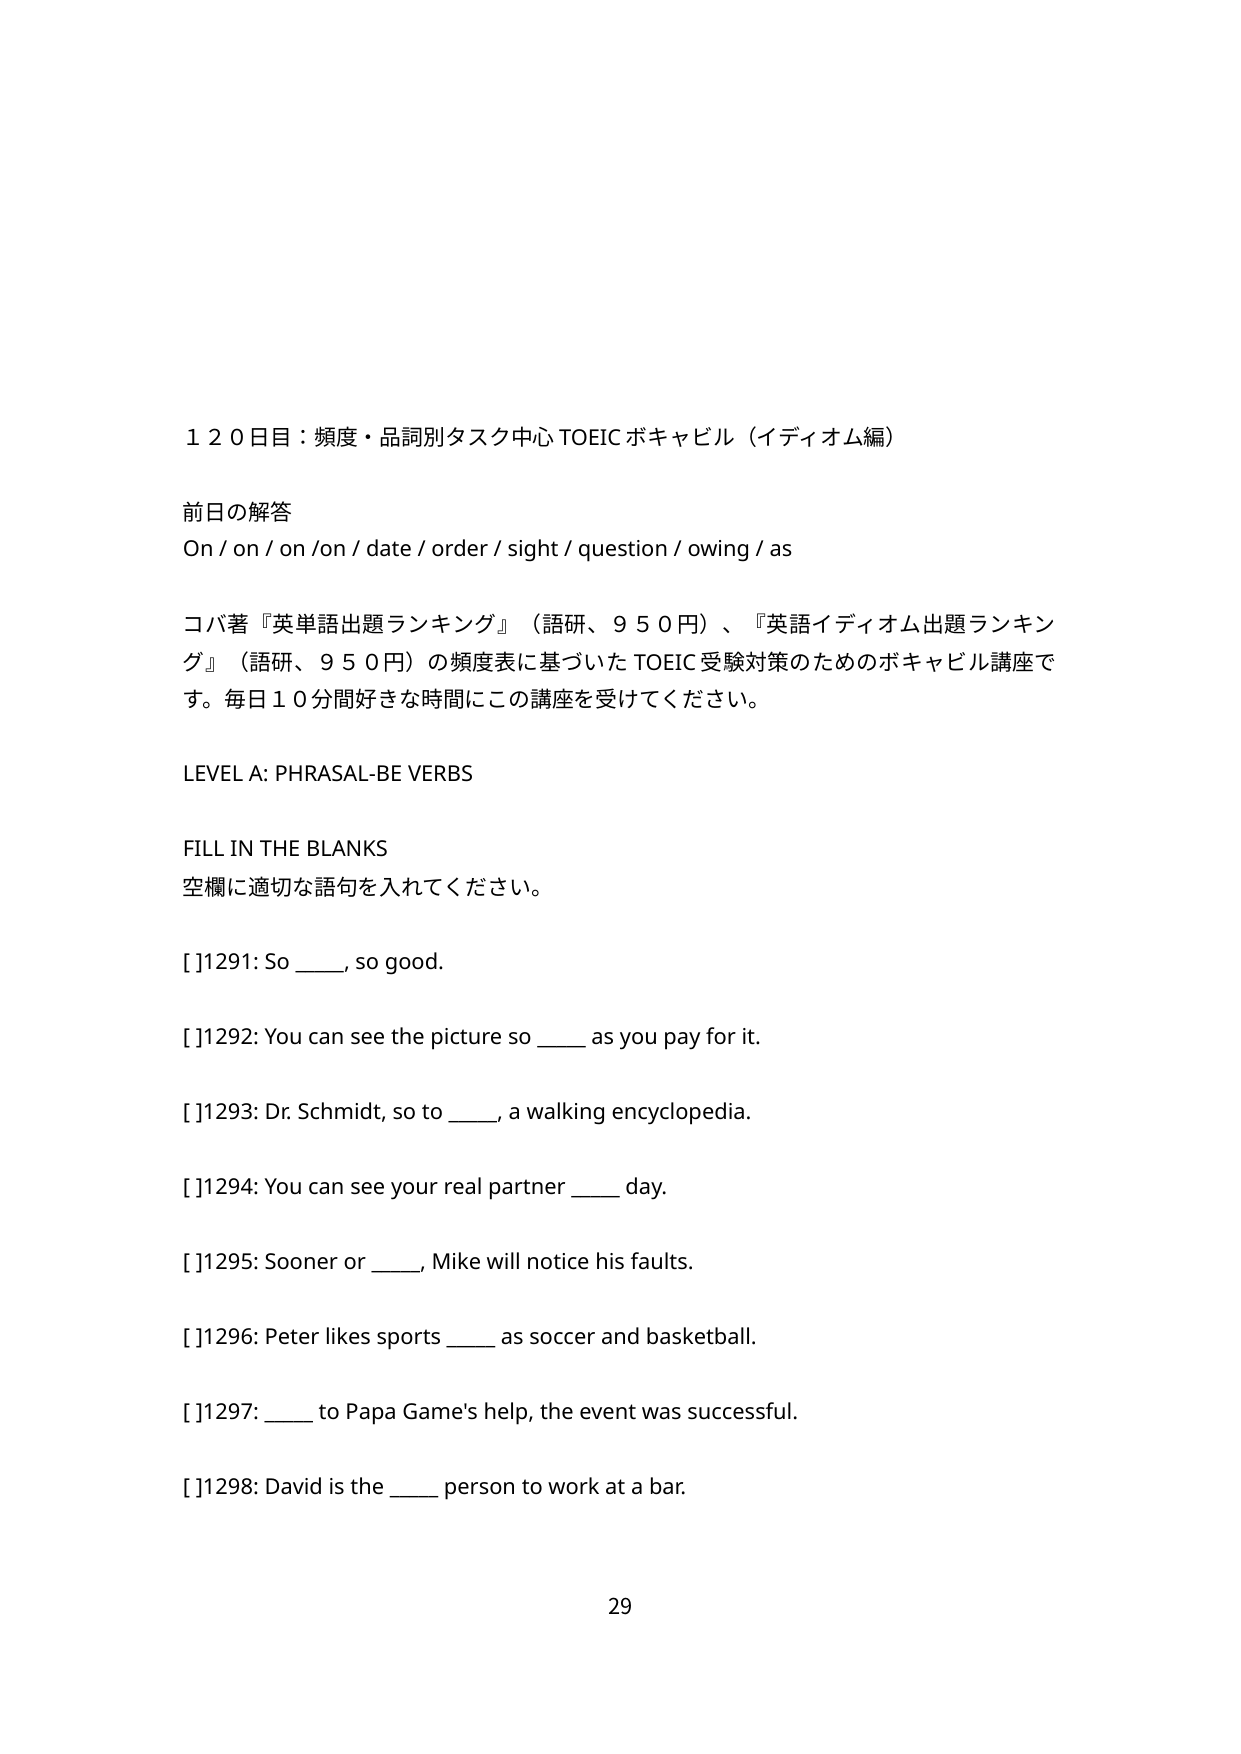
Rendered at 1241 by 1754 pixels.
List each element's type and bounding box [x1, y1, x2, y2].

text [183, 417, 1058, 1504]
